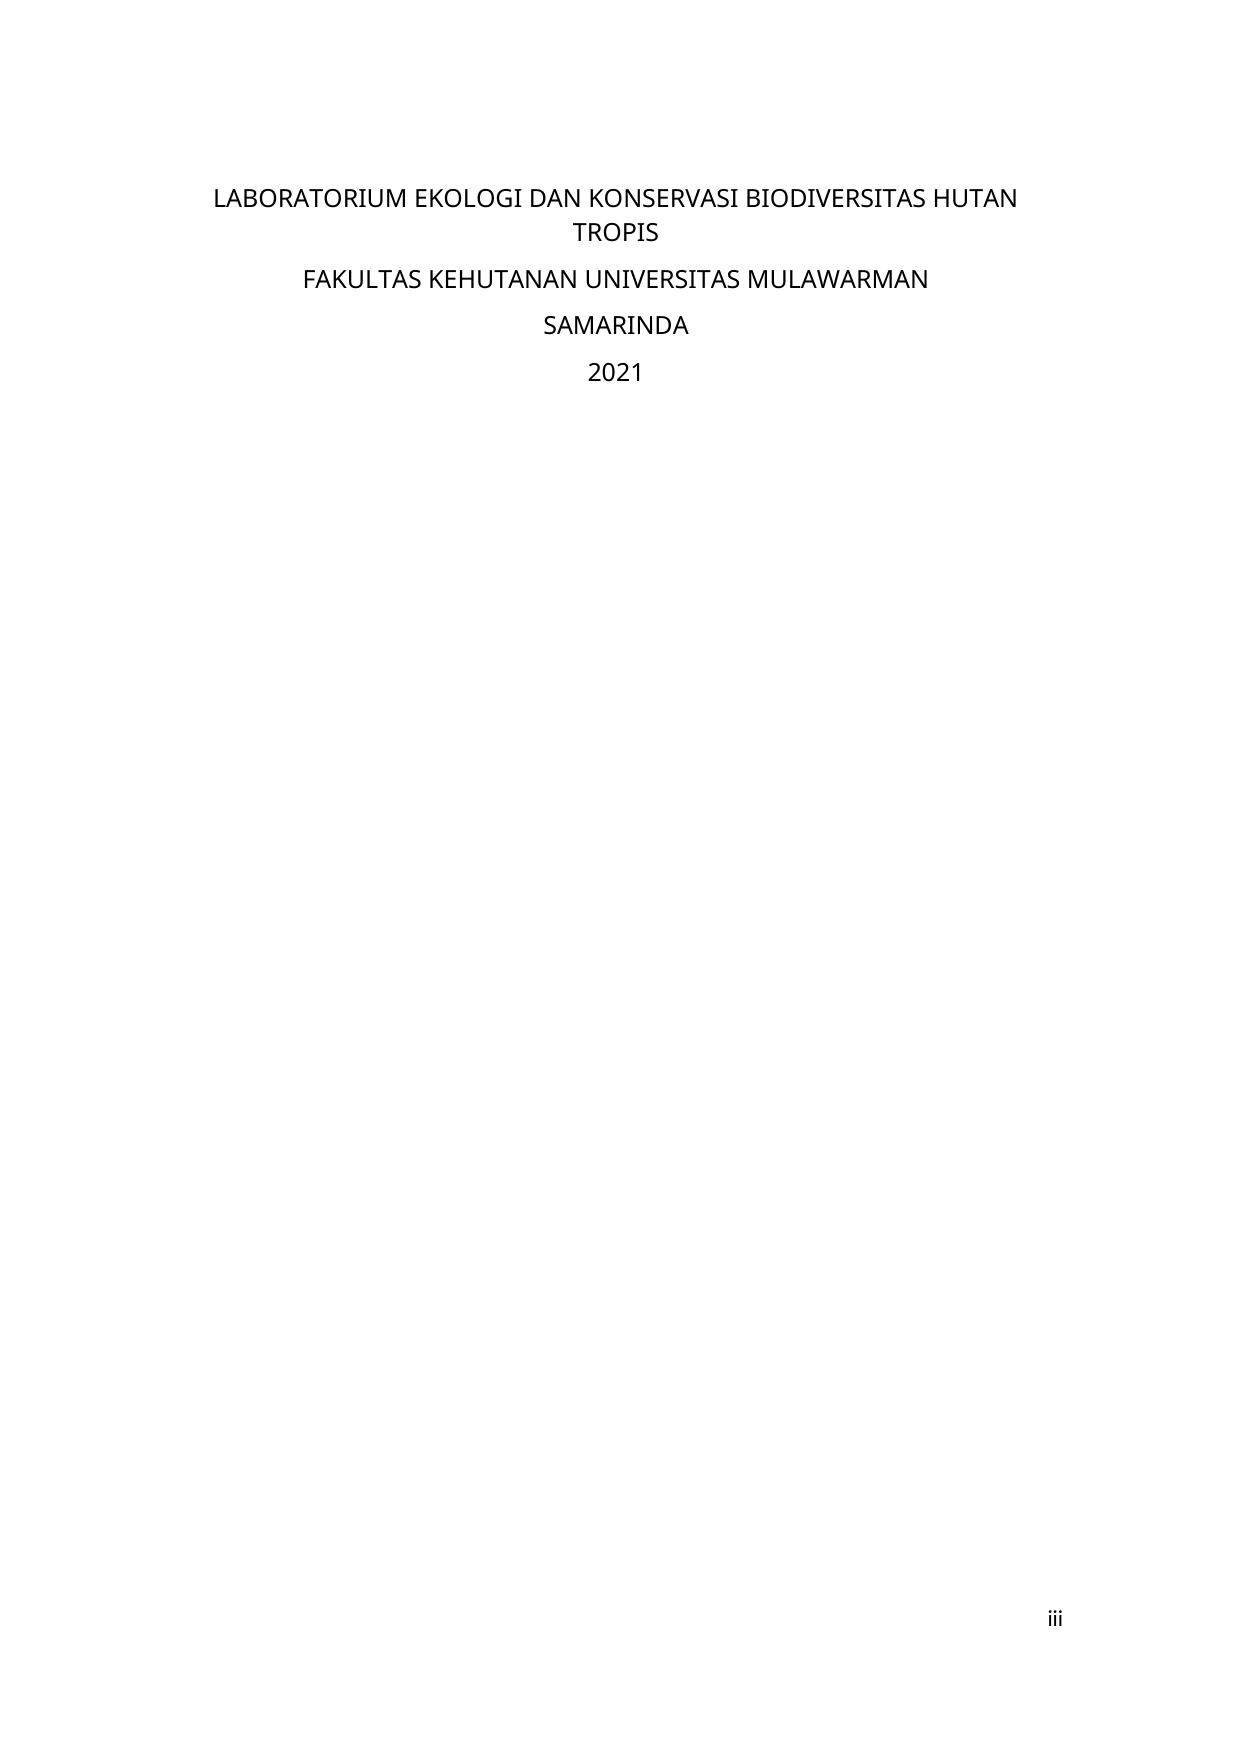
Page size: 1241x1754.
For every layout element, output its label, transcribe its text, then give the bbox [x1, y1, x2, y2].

text SAMARINDA [169, 308, 1063, 342]
text 2021 [169, 354, 1063, 388]
text LABORATORIUM EKOLOGI DAN KONSERVASI BIODIVERSITAS HUTAN TROPIS [169, 181, 1063, 249]
text FAKULTAS KEHUTANAN UNIVERSITAS MULAWARMAN [169, 261, 1063, 295]
